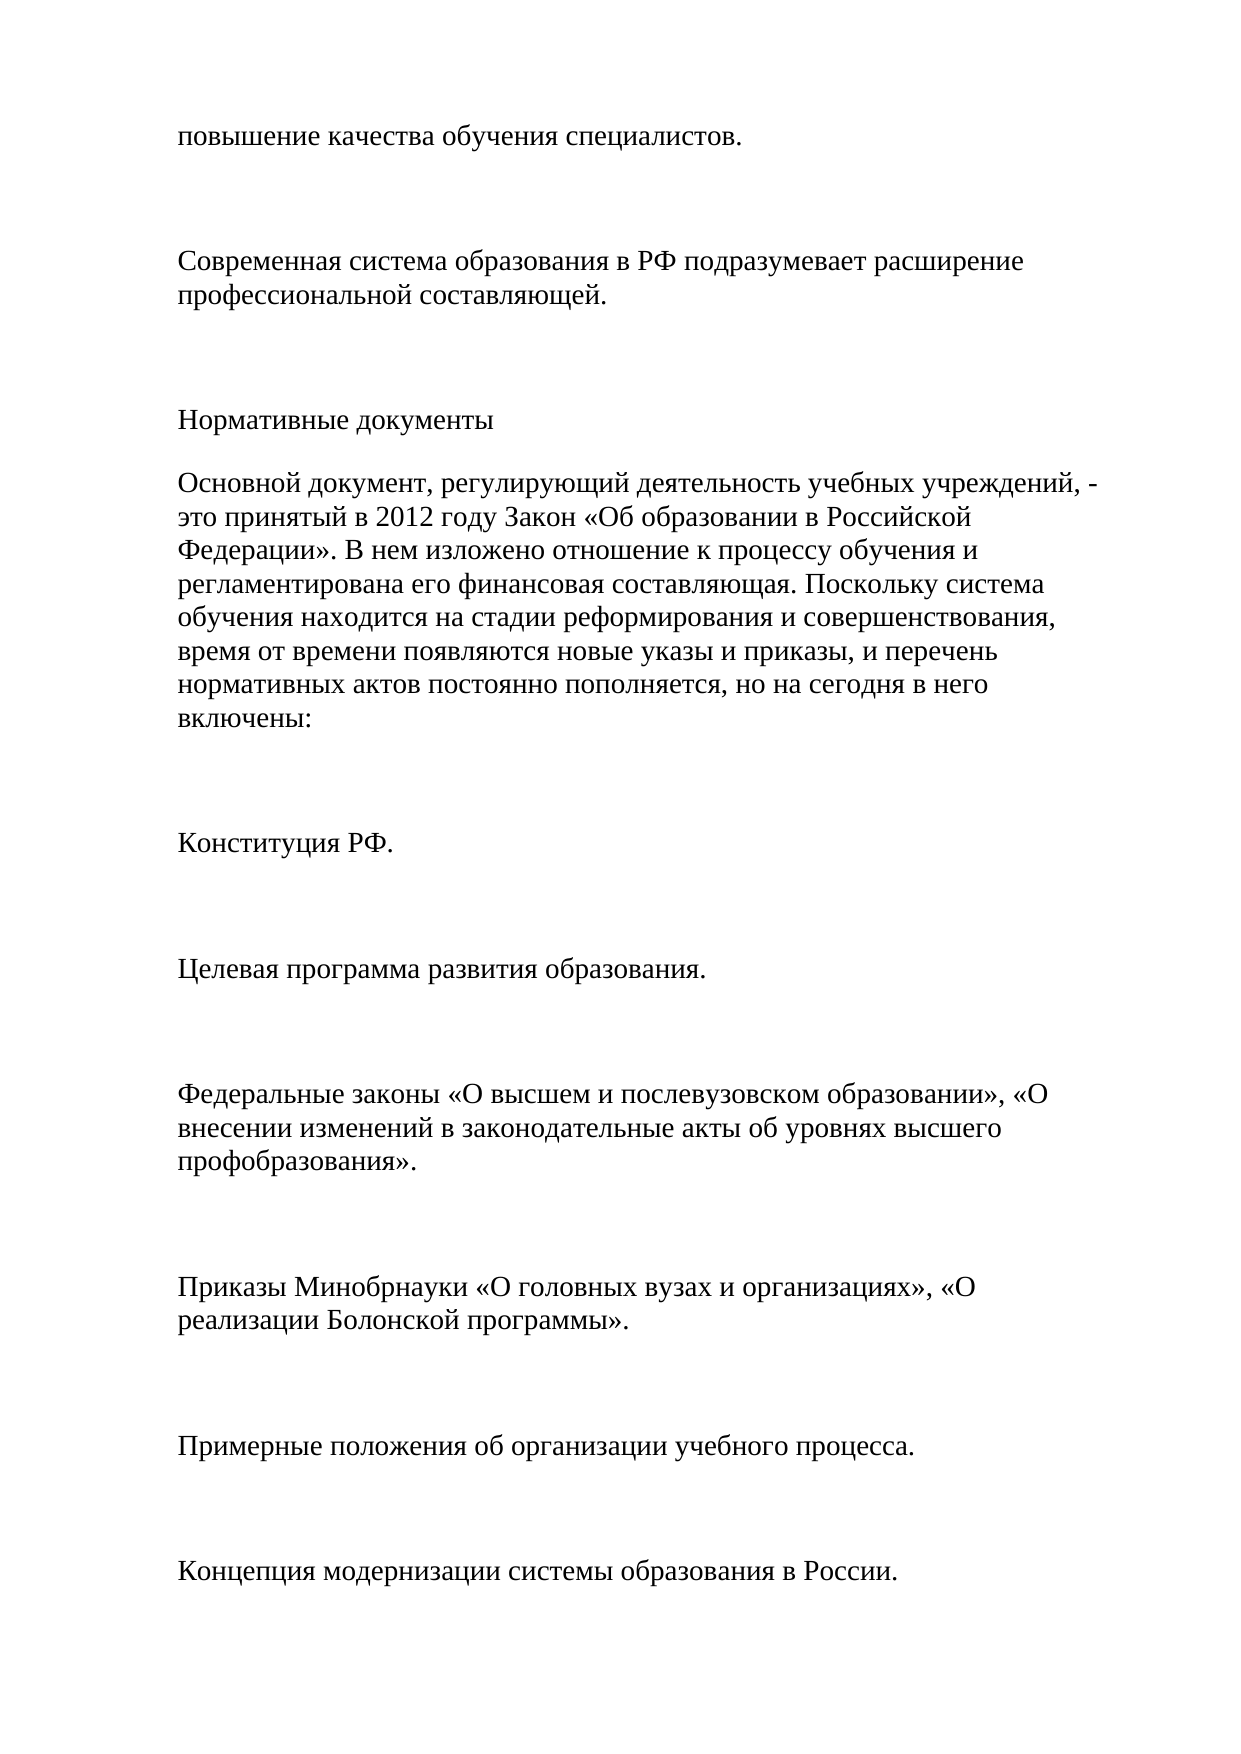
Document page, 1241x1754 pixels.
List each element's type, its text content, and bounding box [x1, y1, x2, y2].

text Современная система образования в РФ подразумевает расширение профессиональной составляющей. [177, 243, 1120, 311]
text Федеральные законы «О высшем и послевузовском образовании», «О внесении изменений в законодательные акты об уровнях высшего профобразования». [177, 1076, 1120, 1177]
text Примерные положения об организации учебного процесса. [177, 1428, 1120, 1461]
text Конституция РФ. [177, 825, 1120, 859]
text Концепция модернизации системы образования в России. [177, 1553, 1120, 1587]
text Приказы Минобрнауки «О головных вузах и организациях», «О реализации Болонской программы». [177, 1269, 1120, 1336]
text повышение качества обучения специалистов. [177, 118, 1120, 152]
text Нормативные документы [177, 402, 1120, 436]
text Основной документ, регулирующий деятельность учебных учреждений, - это принятый в 2012 году Закон «Об образовании в Российской Федерации». В нем изложено отношение к процессу обучения и регламентирована его финансовая составляющая. Поскольку система обучения находится на стадии реформирования и совершенствования, время от времени появляются новые указы и приказы, и перечень нормативных актов постоянно пополняется, но на сегодня в него включены: [177, 465, 1120, 733]
text Целевая программа развития образования. [177, 951, 1120, 984]
